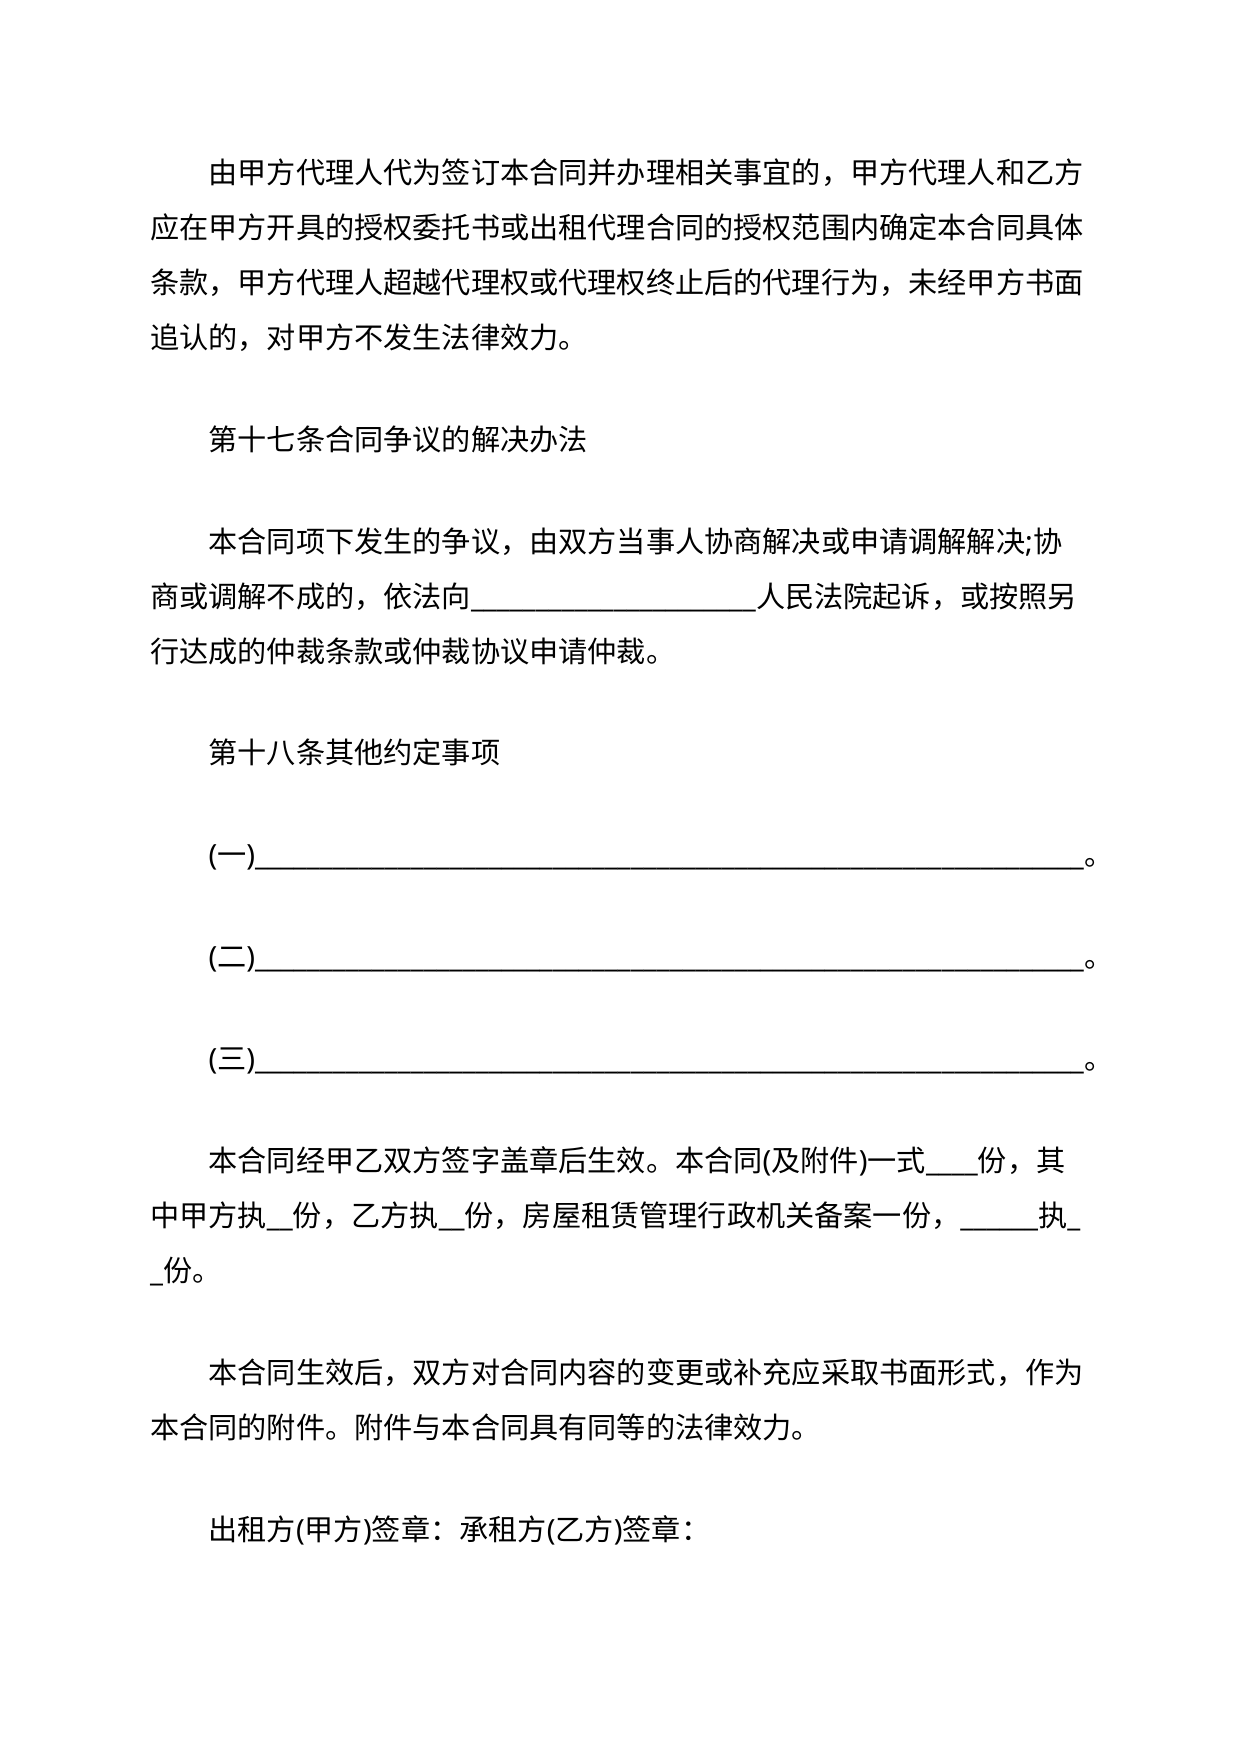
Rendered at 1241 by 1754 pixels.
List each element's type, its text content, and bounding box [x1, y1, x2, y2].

text 第十七条合同争议的解决办法 [150, 416, 1090, 459]
text 出租方(甲方)签章：承租方(乙方)签章： [150, 1506, 1090, 1549]
text 本合同经甲乙双方签字盖章后生效。本合同(及附件)一式____份，其中甲方执__份，乙方执__份，房屋租赁管理行政机关备案一份，______执__份。 [150, 1138, 1090, 1290]
text 本合同生效后，双方对合同内容的变更或补充应采取书面形式，作为本合同的附件。附件与本合同具有同等的法律效力。 [150, 1350, 1090, 1447]
text 由甲方代理人代为签订本合同并办理相关事宜的，甲方代理人和乙方应在甲方开具的授权委托书或出租代理合同的授权范围内确定本合同具体条款，甲方代理人超越代理权或代理权终止后的代理行为，未经甲方书面追认的，对甲方不发生法律效力。 [150, 150, 1090, 357]
text (三)________________________________________________________________。 [150, 1036, 1090, 1078]
text (二)________________________________________________________________。 [150, 934, 1090, 976]
text 第十八条其他约定事项 [150, 730, 1090, 772]
text 本合同项下发生的争议，由双方当事人协商解决或申请调解解决;协商或调解不成的，依法向______________________人民法院起诉，或按照另行达成的仲裁条款或仲裁协议申请仲裁。 [150, 518, 1090, 671]
text (一)________________________________________________________________。 [150, 832, 1090, 874]
